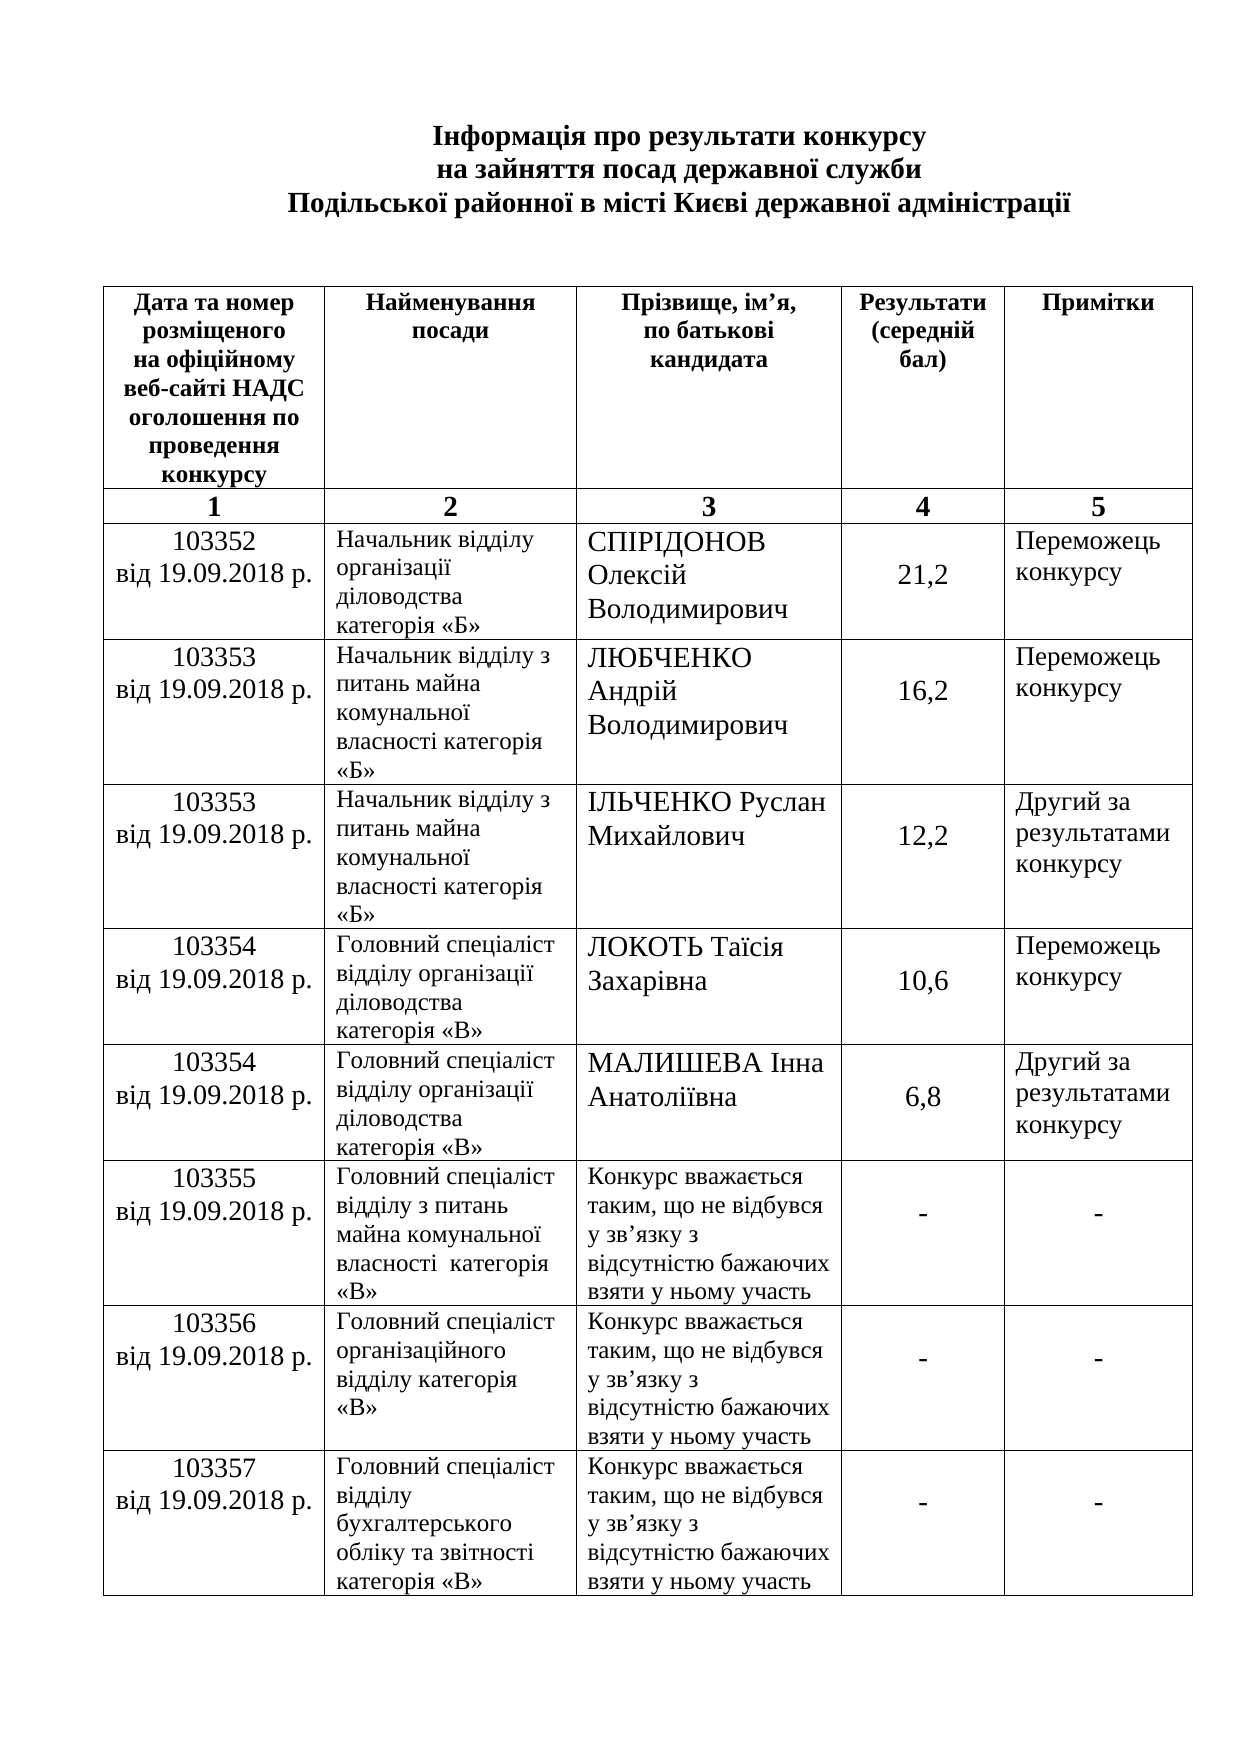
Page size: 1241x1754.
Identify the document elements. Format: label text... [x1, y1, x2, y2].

text Подільської районної в місті Києві державної адміністрації [177, 185, 1181, 219]
table_cell МАЛИШЕВА Інна Анатоліївна [577, 1045, 841, 1160]
table_cell 6,8 [842, 1045, 1004, 1160]
table_cell 12,2 [842, 785, 1004, 928]
table_cell Переможець конкурсу [1005, 640, 1192, 783]
table_cell 103356 від 19.09.2018 р. [104, 1306, 324, 1450]
table_cell - [1005, 1451, 1192, 1595]
table_cell 103357 від 19.09.2018 р. [104, 1451, 324, 1595]
table_cell Конкурс вважається таким, що не відбувся у зв’язку з відсутністю бажаючих взяти у ньому участь [577, 1451, 841, 1595]
table_header Результати (середній бал) [842, 287, 1004, 488]
table_cell Конкурс вважається таким, що не відбувся у зв’язку з відсутністю бажаючих взяти у ньому участь [577, 1306, 841, 1450]
table_cell 103353 від 19.09.2018 р. [104, 640, 324, 783]
table_cell 103352 від 19.09.2018 р. [104, 524, 324, 639]
table_cell ЛОКОТЬ Таїсія Захарівна [577, 929, 841, 1044]
table_cell 4 [842, 489, 1004, 523]
table_cell - [842, 1306, 1004, 1450]
table_cell 21,2 [842, 524, 1004, 639]
table_cell - [842, 1161, 1004, 1305]
table_cell 2 [325, 489, 576, 523]
table_header Прізвище, ім’я, по батькові кандидата [577, 287, 841, 488]
table_cell ІЛЬЧЕНКО Руслан Михайлович [577, 785, 841, 928]
table_cell Головний спеціаліст відділу організації діловодства категорія «В» [325, 1045, 576, 1160]
table_cell ЛЮБЧЕНКО Андрій Володимирович [577, 640, 841, 783]
table_cell - [1005, 1161, 1192, 1305]
table_cell Другий за результатами конкурсу [1005, 785, 1192, 928]
table_cell Головний спеціаліст організаційного відділу категорія «В» [325, 1306, 576, 1450]
table_cell - [1005, 1306, 1192, 1450]
table_cell Начальник відділу з питань майна комунальної власності категорія «Б» [325, 785, 576, 928]
table_cell 103354 від 19.09.2018 р. [104, 929, 324, 1044]
table_cell Головний спеціаліст відділу організації діловодства категорія «В» [325, 929, 576, 1044]
table_cell Конкурс вважається таким, що не відбувся у зв’язку з відсутністю бажаючих взяти у ньому участь [577, 1161, 841, 1305]
text на зайняття посад державної служби [177, 152, 1181, 185]
table_cell Другий за результатами конкурсу [1005, 1045, 1192, 1160]
table_cell 103354 від 19.09.2018 р. [104, 1045, 324, 1160]
text Інформація про результати конкурсу [177, 118, 1181, 152]
table_cell Начальник відділу організації діловодства категорія «Б» [325, 524, 576, 639]
table_cell - [842, 1451, 1004, 1595]
table_cell 1 [104, 489, 324, 523]
table_header Найменування посади [325, 287, 576, 488]
table_cell Переможець конкурсу [1005, 929, 1192, 1044]
table_cell 5 [1005, 489, 1192, 523]
table_cell 3 [577, 489, 841, 523]
table_header Дата та номер розміщеного на офіційному веб-сайті НАДС оголошення по проведення конкурсу [104, 287, 324, 488]
table_cell 103355 від 19.09.2018 р. [104, 1161, 324, 1305]
table_cell 16,2 [842, 640, 1004, 783]
table_cell 10,6 [842, 929, 1004, 1044]
table_cell 103353 від 19.09.2018 р. [104, 785, 324, 928]
table_cell Головний спеціаліст відділу з питань майна комунальної власності категорія «В» [325, 1161, 576, 1305]
table_cell Переможець конкурсу [1005, 524, 1192, 639]
table_cell СПІРІДОНОВ Олексій Володимирович [577, 524, 841, 639]
table_header Примітки [1005, 287, 1192, 488]
table_cell Головний спеціаліст відділу бухгалтерського обліку та звітності категорія «В» [325, 1451, 576, 1595]
table_cell Начальник відділу з питань майна комунальної власності категорія «Б» [325, 640, 576, 783]
